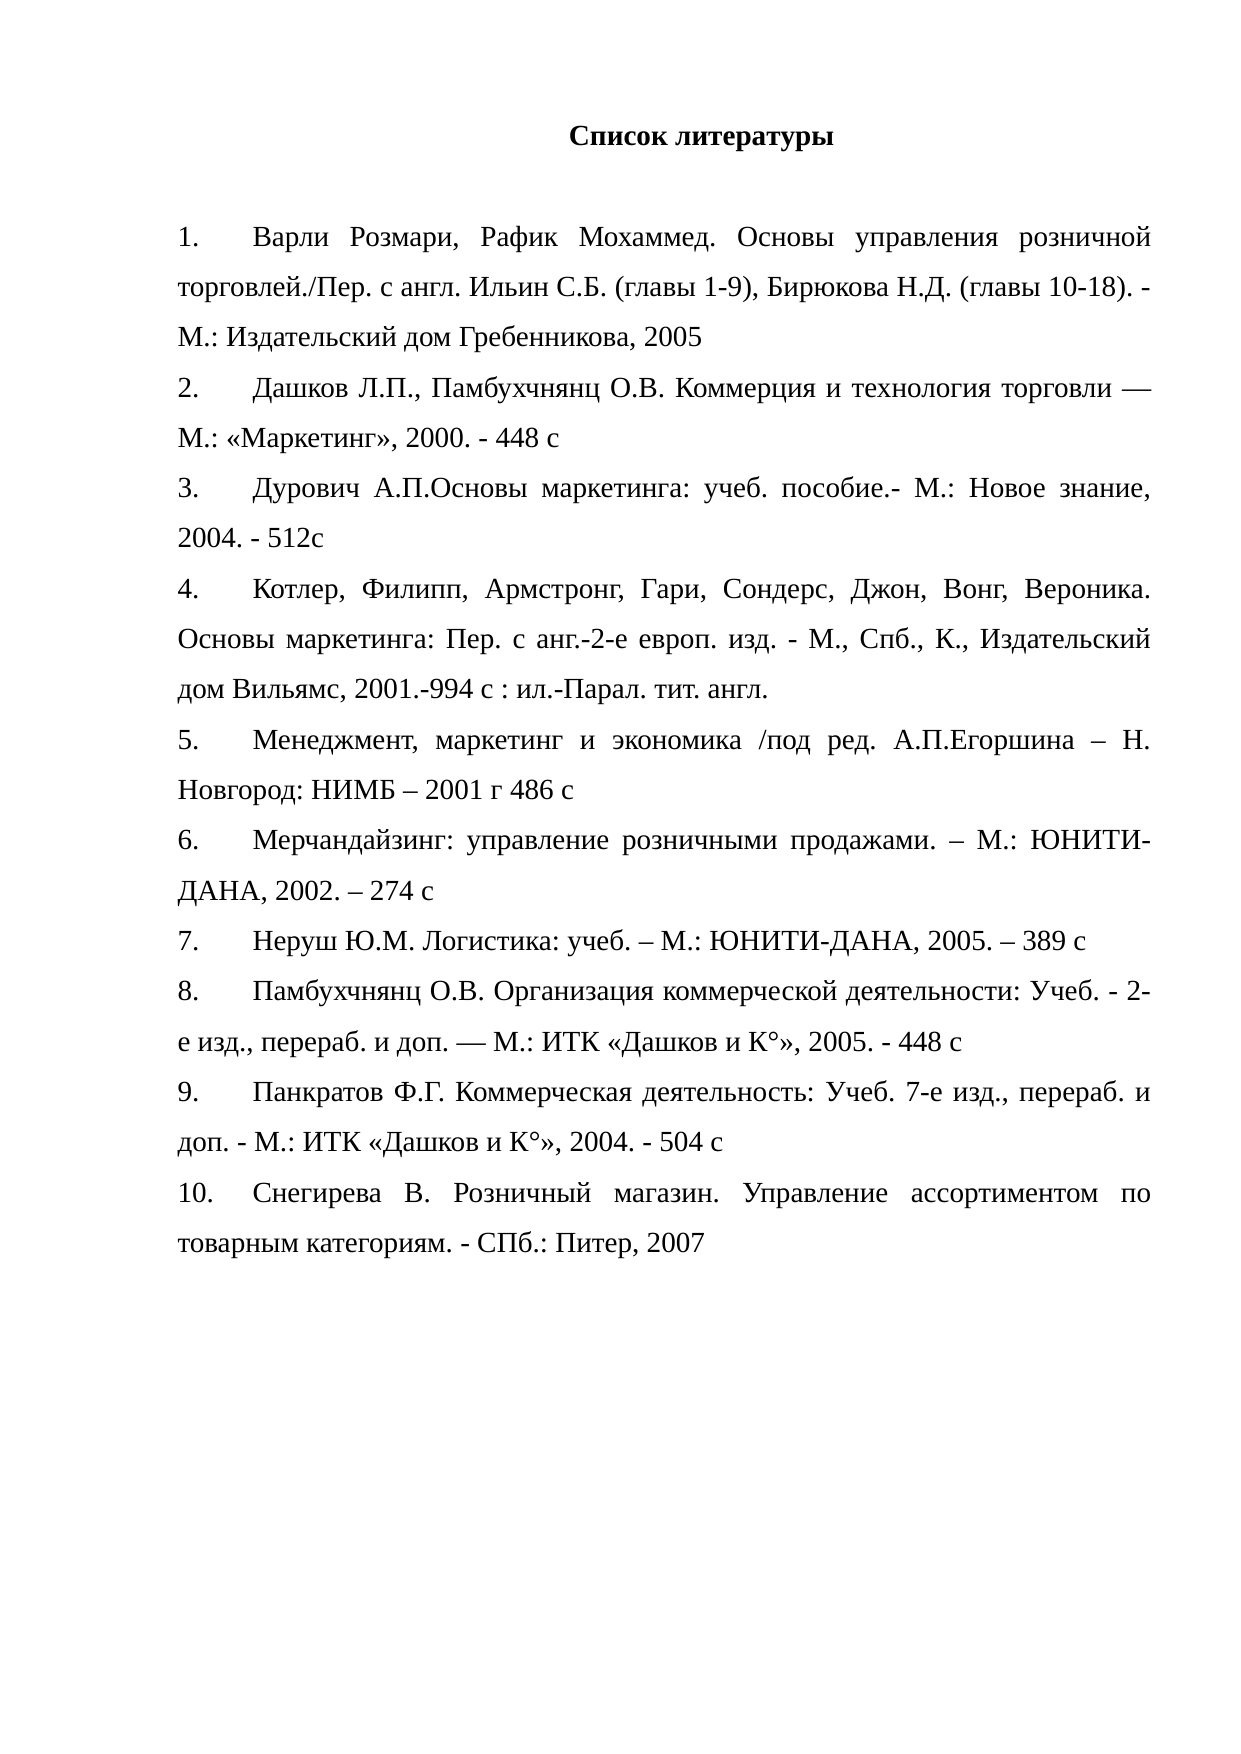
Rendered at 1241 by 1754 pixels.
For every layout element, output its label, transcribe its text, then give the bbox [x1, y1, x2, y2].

list Мерчандайзинг: управление розничными продажами. – М.: ЮНИТИ-ДАНА, 2002. – 274 с [177, 822, 1152, 906]
list Памбухчнянц О.В. Организация коммерческой деятельности: Учеб. - 2-е изд., перераб. и доп. — М.: ИТК «Дашков и К°», 2005. - 448 с [177, 973, 1152, 1057]
list Панкратов Ф.Г. Коммерческая деятельность: Учеб. 7-е изд., перераб. и доп. - М.: ИТК «Дашков и К°», 2004. - 504 с [177, 1074, 1152, 1158]
list Котлер, Филипп, Армстронг, Гари, Сондерс, Джон, Вонг, Вероника. Основы маркетинга: Пер. с анг.-2-е европ. изд. - М., Спб., К., Издательский дом Вильямс, 2001.-994 с : ил.-Парал. тит. англ. [177, 571, 1152, 705]
list Неруш Ю.М. Логистика: учеб. – М.: ЮНИТИ-ДАНА, 2005. – 389 с [177, 923, 1152, 957]
list Дашков Л.П., Памбухчнянц О.В. Коммерция и технология торговли — М.: «Маркетинг», 2000. - 448 с [177, 370, 1152, 453]
list Снегирева В. Розничный магазин. Управление ассортиментом по товарным категориям. - СПб.: Питер, 2007 [177, 1175, 1152, 1258]
text Список литературы [177, 118, 1152, 152]
list Дурович А.П.Основы маркетинга: учеб. пособие.- М.: Новое знание, 2004. - 512с [177, 470, 1152, 554]
list Менеджмент, маркетинг и экономика /под ред. А.П.Егоршина – Н. Новгород: НИМБ – 2001 г 486 с [177, 722, 1152, 806]
list Варли Розмари, Рафик Мохаммед. Основы управления розничной торговлей./Пер. с англ. Ильин С.Б. (главы 1-9), Бирюкова Н.Д. (главы 10-18). - М.: Издательский дом Гребенникова, 2005 [177, 219, 1152, 353]
